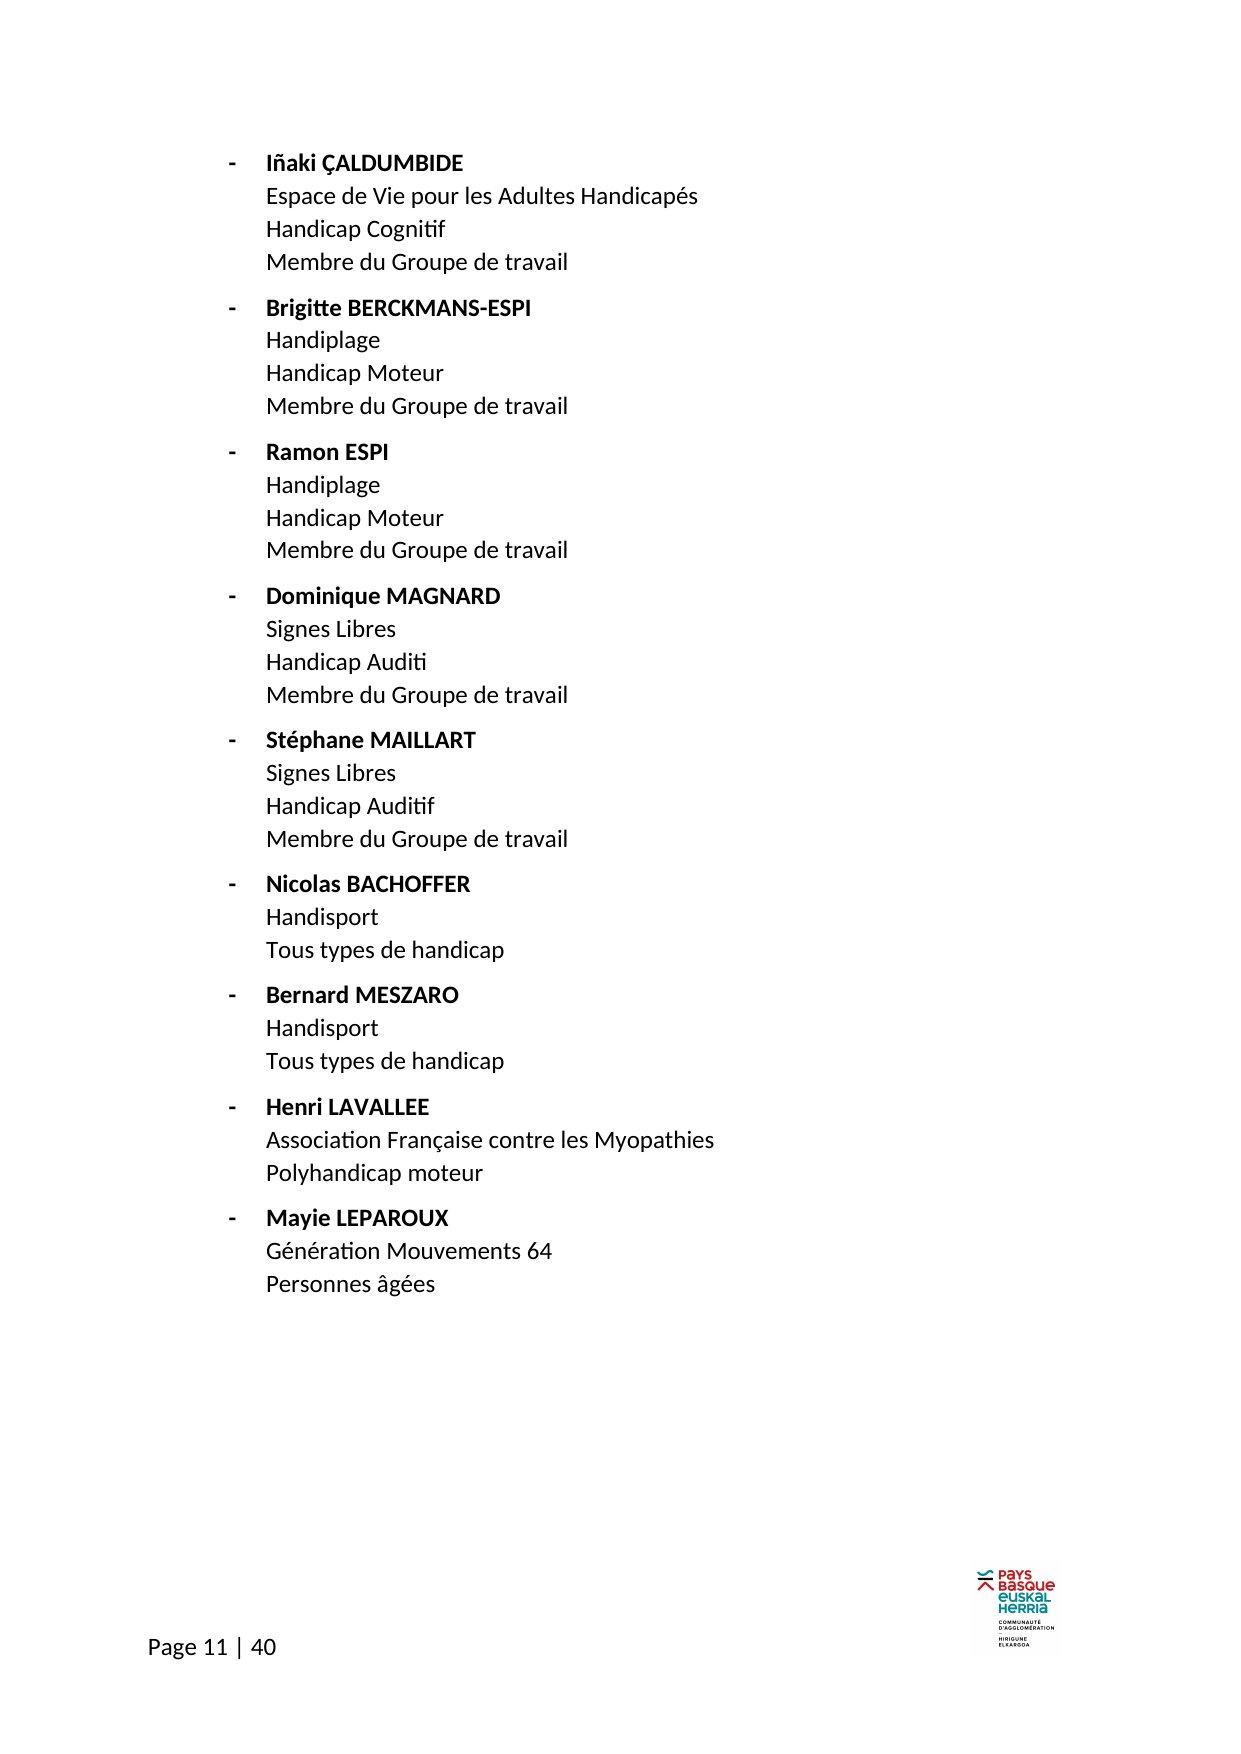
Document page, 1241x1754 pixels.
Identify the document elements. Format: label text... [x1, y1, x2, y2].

list Stéphane MAILLART Signes Libres Handicap Auditif Membre du Groupe de travail [228, 724, 1107, 853]
list Brigitte BERCKMANS-ESPI Handiplage Handicap Moteur Membre du Groupe de travail [228, 292, 1107, 421]
list Henri LAVALLEE Association Française contre les Myopathies Polyhandicap moteur [228, 1091, 1107, 1187]
list Bernard MESZARO Handisport Tous types de handicap [228, 980, 1107, 1076]
list Dominique MAGNARD Signes Libres Handicap Auditi Membre du Groupe de travail [228, 580, 1107, 709]
list Nicolas BACHOFFER Handisport Tous types de handicap [228, 868, 1107, 965]
list Mayie LEPAROUX Génération Mouvements 64 Personnes âgées [228, 1202, 1107, 1298]
list Ramon ESPI Handiplage Handicap Moteur Membre du Groupe de travail [228, 436, 1107, 565]
picture [970, 1559, 1064, 1656]
list Iñaki ҪALDUMBIDE Espace de Vie pour les Adultes Handicapés Handicap Cognitif Membre du Groupe de travail [228, 148, 1107, 277]
